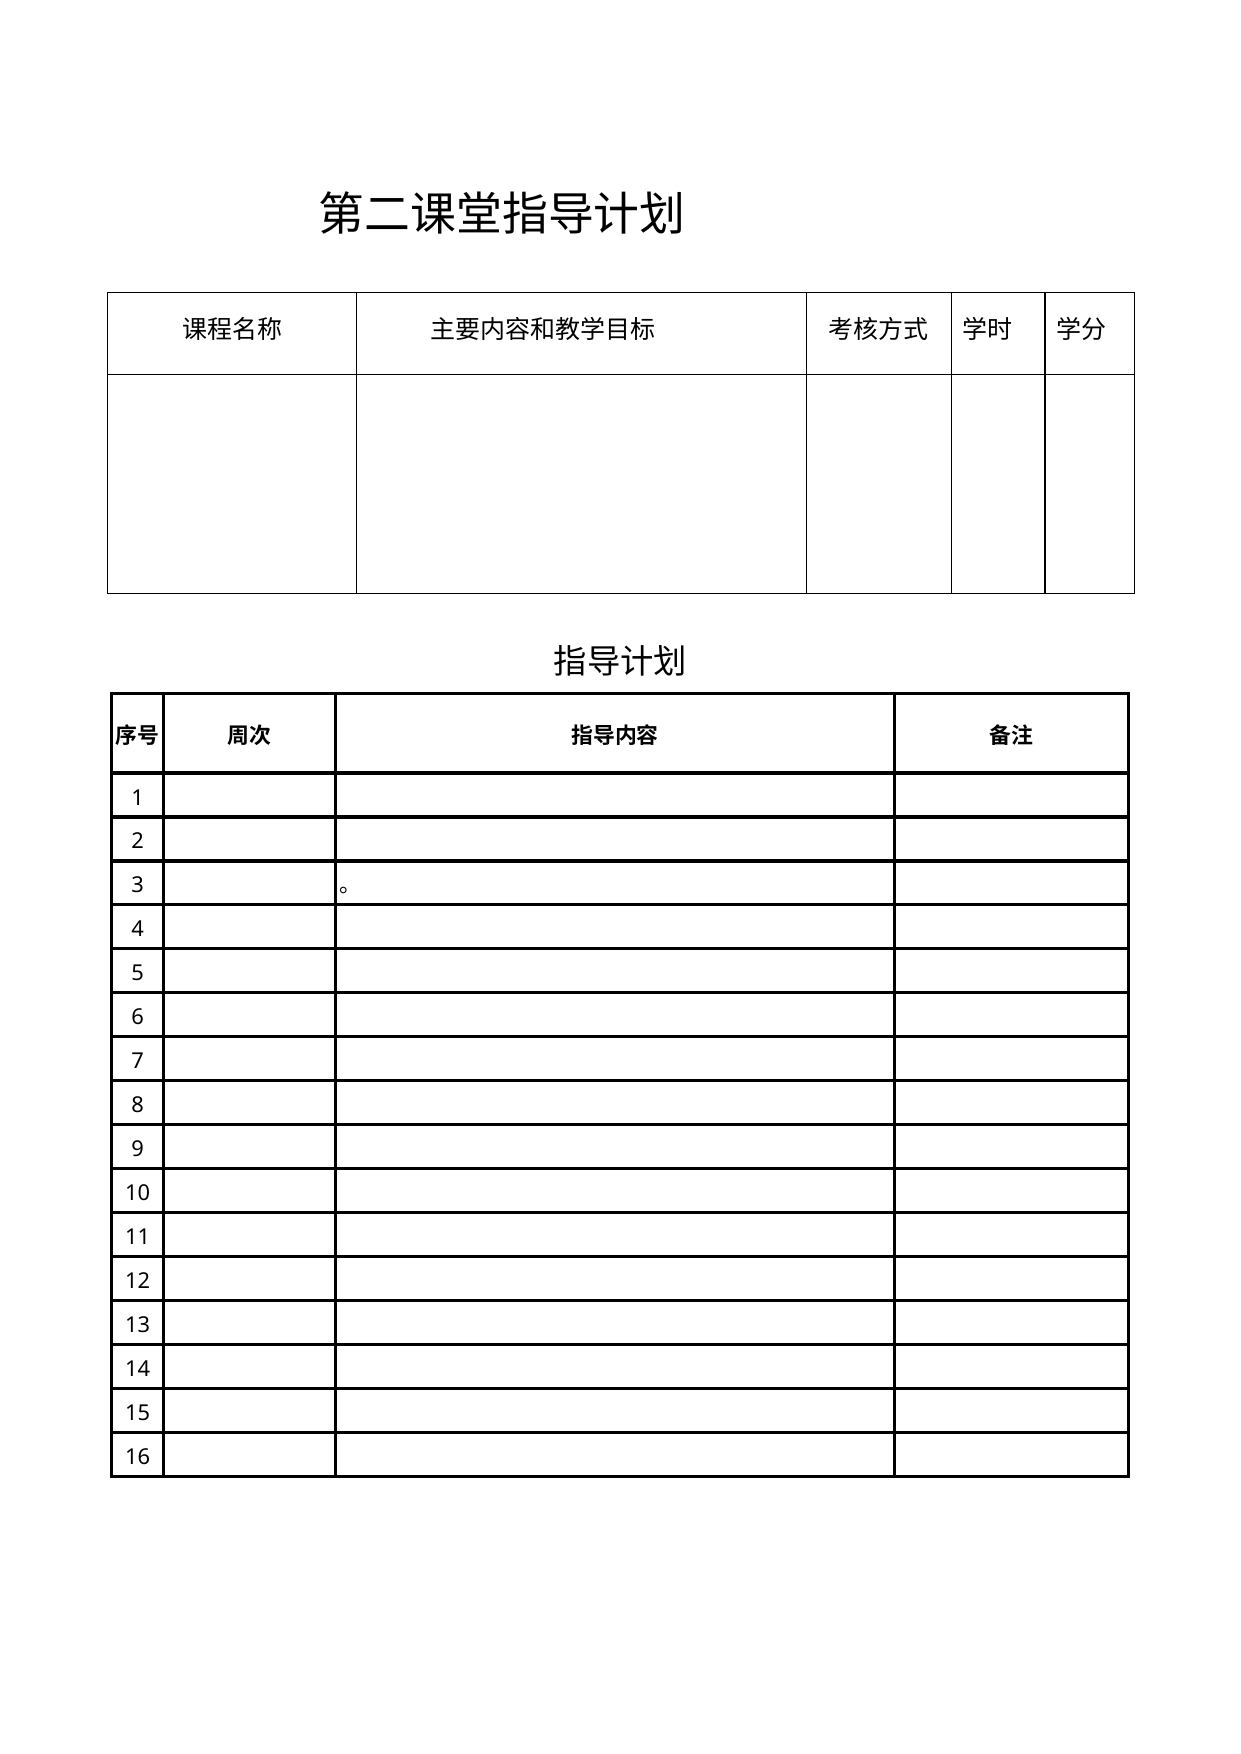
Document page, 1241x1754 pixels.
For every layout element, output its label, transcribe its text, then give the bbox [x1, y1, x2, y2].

text 指导计划 [187, 627, 1053, 692]
table_cell [108, 375, 356, 593]
table_cell 1 [113, 775, 162, 815]
table_cell [896, 950, 1127, 991]
table_cell [337, 950, 893, 991]
table_cell [165, 994, 334, 1035]
table_cell [896, 1346, 1127, 1387]
table_cell [337, 1258, 893, 1299]
table_cell [896, 1302, 1127, 1343]
table_cell [337, 1434, 893, 1475]
table_cell [896, 1038, 1127, 1079]
table_cell 2 [113, 819, 162, 859]
table_cell 7 [113, 1038, 162, 1079]
table_cell 8 [113, 1082, 162, 1123]
table_cell [337, 906, 893, 947]
table_cell 4 [113, 906, 162, 947]
table_cell [896, 994, 1127, 1035]
table_cell [165, 1258, 334, 1299]
table_cell [896, 1390, 1127, 1431]
text 第二课堂指导计划 [187, 162, 1053, 259]
table_cell [337, 1214, 893, 1255]
table_cell [357, 375, 806, 593]
table_cell 6 [113, 994, 162, 1035]
table_header 学时 [952, 293, 1044, 374]
table_cell [337, 1390, 893, 1431]
table_cell [952, 375, 1044, 593]
table_cell [896, 1126, 1127, 1167]
table_cell [165, 1434, 334, 1475]
table_cell [165, 1082, 334, 1123]
table_header 学分 [1046, 293, 1134, 374]
table_cell [165, 1302, 334, 1343]
table_cell [896, 1258, 1127, 1299]
table_cell [165, 863, 334, 903]
table_cell 14 [113, 1346, 162, 1387]
table_cell [165, 1390, 334, 1431]
table_cell [337, 1170, 893, 1211]
table_cell [896, 906, 1127, 947]
table_cell [165, 819, 334, 859]
table_cell 5 [113, 950, 162, 991]
table_cell [896, 1170, 1127, 1211]
table_cell [337, 1038, 893, 1079]
table_header 指导内容 [337, 695, 893, 771]
table_cell [165, 1214, 334, 1255]
table_cell 16 [113, 1434, 162, 1475]
table_header 考核方式 [807, 293, 951, 374]
table_cell 10 [113, 1170, 162, 1211]
table_cell [896, 1082, 1127, 1123]
table_cell [165, 950, 334, 991]
table_cell [896, 1434, 1127, 1475]
table_cell [896, 863, 1127, 903]
table_cell [337, 1302, 893, 1343]
table_cell 12 [113, 1258, 162, 1299]
table_header 序号 [113, 695, 162, 771]
table_header 主要内容和教学目标 [357, 293, 806, 374]
table_header 周次 [165, 695, 334, 771]
table_cell [337, 1082, 893, 1123]
table_cell [807, 375, 951, 593]
table_cell [165, 1126, 334, 1167]
table_header 课程名称 [108, 293, 356, 374]
table_cell [896, 775, 1127, 815]
table_cell 15 [113, 1390, 162, 1431]
table_cell [165, 775, 334, 815]
table_cell 11 [113, 1214, 162, 1255]
table_cell [337, 775, 893, 815]
table_cell [337, 819, 893, 859]
table_cell [896, 1214, 1127, 1255]
table_cell [337, 1346, 893, 1387]
table_cell [1046, 375, 1134, 593]
table_cell [896, 819, 1127, 859]
table_cell 13 [113, 1302, 162, 1343]
table_cell [165, 1170, 334, 1211]
table_cell 9 [113, 1126, 162, 1167]
table_header 备注 [896, 695, 1127, 771]
table_cell [165, 1346, 334, 1387]
table_cell [337, 1126, 893, 1167]
table_cell [337, 994, 893, 1035]
table_cell [165, 906, 334, 947]
table_cell 3 [113, 863, 162, 903]
table_cell [165, 1038, 334, 1079]
table_cell 。 [337, 863, 893, 903]
